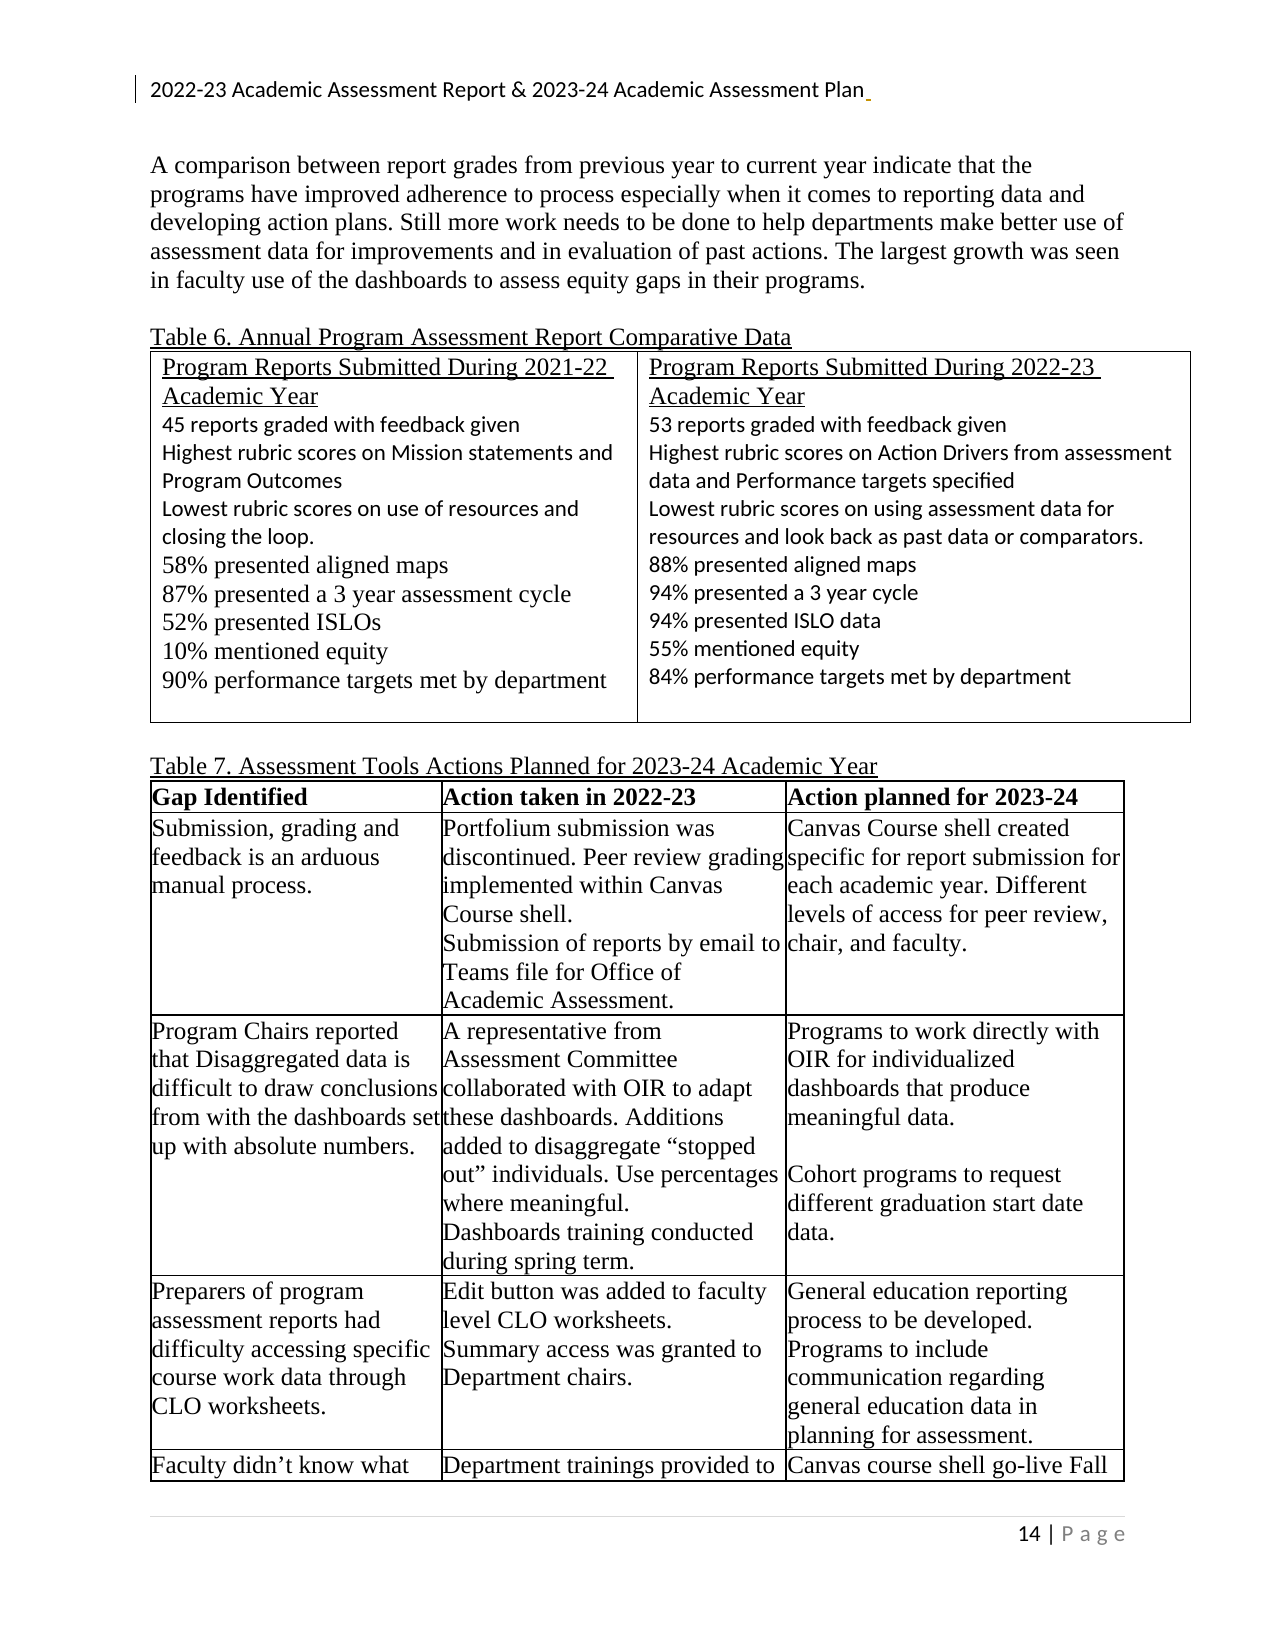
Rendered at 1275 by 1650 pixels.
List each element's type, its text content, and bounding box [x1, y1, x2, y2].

table_cell Program Chairs reported that Disaggregated data is difficult to draw conclusions from with the dashboards set up with absolute numbers. [152, 1016, 441, 1274]
table_cell A representative from Assessment Committee collaborated with OIR to adapt these dashboards. Additions added to disaggregate “stopped out” individuals. Use percentages where meaningful. Dashboards training conducted during spring term. [443, 1016, 785, 1274]
table_header Action planned for 2023-24 [787, 782, 1123, 811]
table_header Action taken in 2022-23 [443, 782, 785, 811]
text Table 6. Annual Program Assessment Report Comparative Data [150, 322, 1125, 351]
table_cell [443, 1450, 785, 1480]
table_cell Edit button was added to faculty level CLO worksheets. Summary access was granted to Department chairs. [443, 1276, 785, 1449]
table_cell General education reporting process to be developed. Programs to include communication regarding general education data in planning for assessment. [787, 1276, 1123, 1449]
text Table 7. Assessment Tools Actions Planned for 2023-24 Academic Year [150, 751, 1125, 780]
table_cell Canvas Course shell created specific for report submission for each academic year. Different levels of access for peer review, chair, and faculty. [787, 813, 1123, 1014]
table_header Program Reports Submitted During 2021-22 Academic Year 45 reports graded with feedback given Highest rubric scores on Mission statements and Program Outcomes Lowest rubric scores on use of resources and closing the loop. 58% presented aligned maps​ 87% presented a 3 year assessment cycle​ 52% presented ISLOs​ 10% mentioned equity 90% performance targets met by department [151, 352, 637, 722]
text A comparison between report grades from previous year to current year indicate that the programs have improved adherence to process especially when it comes to reporting data and developing action plans. Still more work needs to be done to help departments make better use of assessment data for improvements and in evaluation of past actions. The largest growth was seen in faculty use of the dashboards to assess equity gaps in their programs. [150, 150, 1125, 294]
table_header Program Reports Submitted During 2022-23 Academic Year 53 reports graded with feedback given Highest rubric scores on Action Drivers from assessment data and Performance targets specified Lowest rubric scores on using assessment data for resources and look back as past data or comparators. 88% presented aligned maps 94% presented a 3 year cycle 94% presented ISLO data 55% mentioned equity 84% performance targets met by department [638, 352, 1190, 722]
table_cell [787, 1450, 1123, 1480]
table_cell Programs to work directly with OIR for individualized dashboards that produce meaningful data. Cohort programs to request different graduation start date data. [787, 1016, 1123, 1274]
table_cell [152, 1450, 441, 1480]
table_cell Submission, grading and feedback is an arduous manual process. [152, 813, 441, 1014]
table_cell Preparers of program assessment reports had difficulty accessing specific course work data through CLO worksheets. [152, 1276, 441, 1449]
table_cell Portfolium submission was discontinued. Peer review grading implemented within Canvas Course shell. Submission of reports by email to Teams file for Office of Academic Assessment. [443, 813, 785, 1014]
table_header Gap Identified [152, 782, 441, 811]
